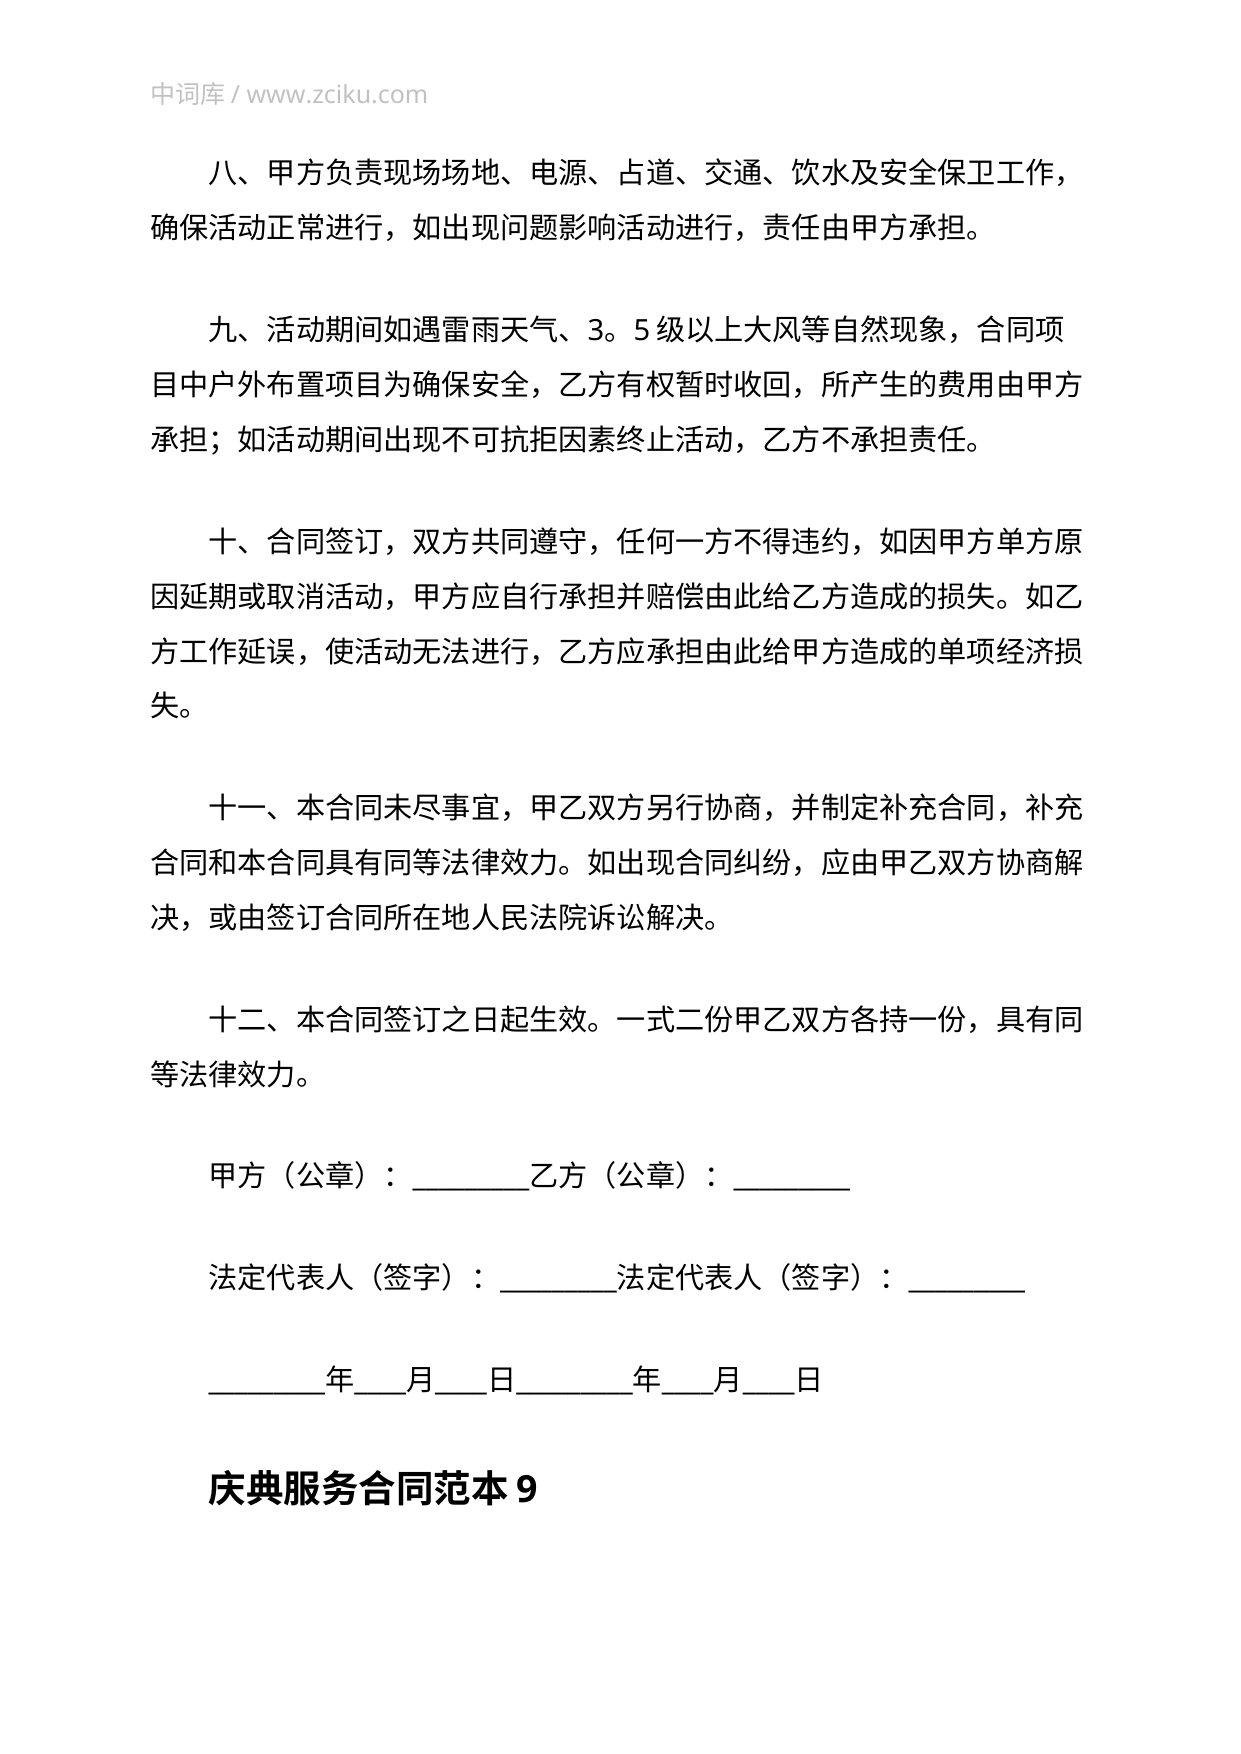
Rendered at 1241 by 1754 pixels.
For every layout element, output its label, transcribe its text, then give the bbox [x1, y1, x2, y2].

text 八、甲方负责现场场地、电源、占道、交通、饮水及安全保卫工作，确保活动正常进行，如出现问题影响活动进行，责任由甲方承担。 [150, 150, 1090, 247]
text 九、活动期间如遇雷雨天气、3。5级以上大风等自然现象，合同项目中户外布置项目为确保安全，乙方有权暂时收回，所产生的费用由甲方承担；如活动期间出现不可抗拒因素终止活动，乙方不承担责任。 [150, 307, 1090, 459]
text 十、合同签订，双方共同遵守，任何一方不得违约，如因甲方单方原因延期或取消活动，甲方应自行承担并赔偿由此给乙方造成的损失。如乙方工作延误，使活动无法进行，乙方应承担由此给甲方造成的单项经济损失。 [150, 518, 1090, 725]
text 甲方（公章）：_________乙方（公章）：_________ [150, 1153, 1090, 1195]
text 十一、本合同未尽事宜，甲乙双方另行协商，并制定补充合同，补充合同和本合同具有同等法律效力。如出现合同纠纷，应由甲乙双方协商解决，或由签订合同所在地人民法院诉讼解决。 [150, 785, 1090, 937]
text 庆典服务合同范本9 [150, 1459, 1090, 1513]
text _________年____月____日_________年____月____日 [150, 1357, 1090, 1399]
text 十二、本合同签订之日起生效。一式二份甲乙双方各持一份，具有同等法律效力。 [150, 996, 1090, 1093]
text 法定代表人（签字）：_________法定代表人（签字）：_________ [150, 1255, 1090, 1297]
